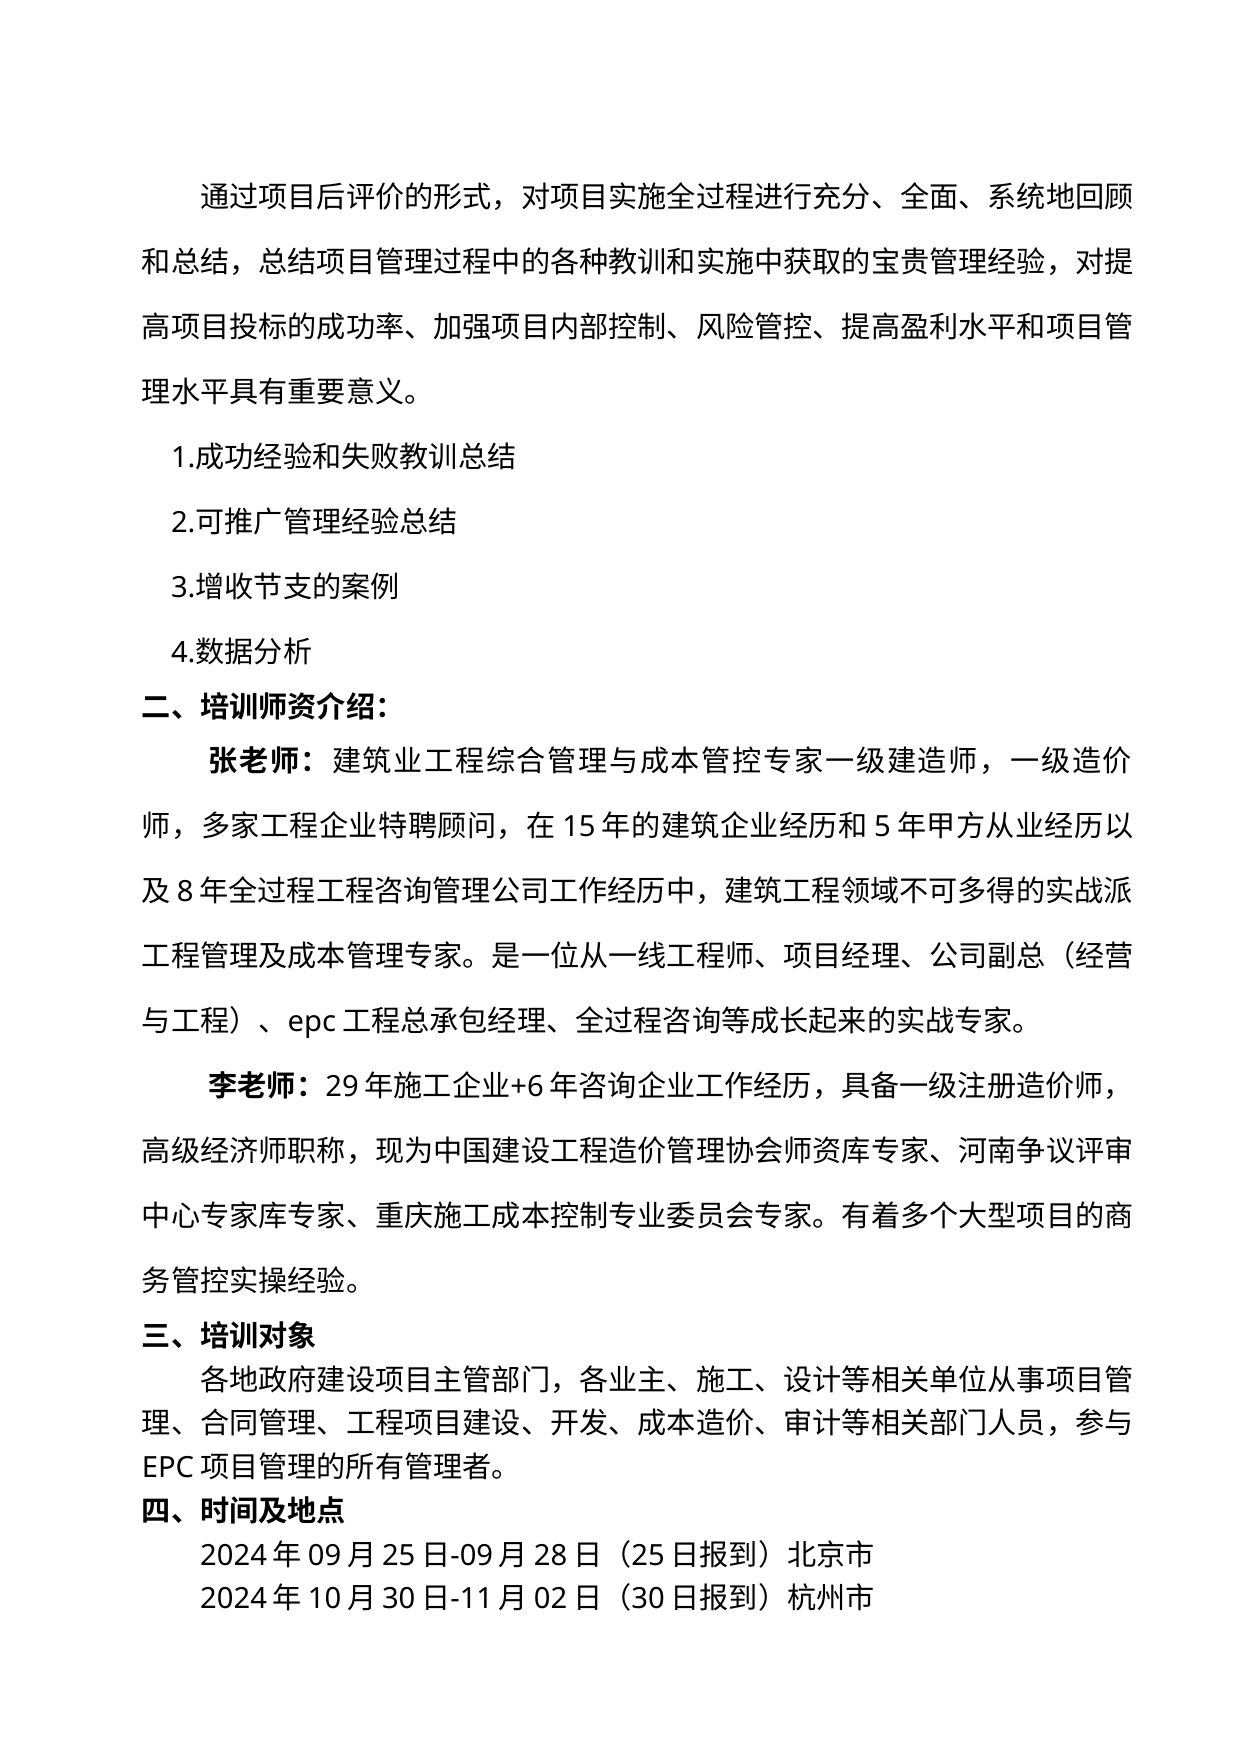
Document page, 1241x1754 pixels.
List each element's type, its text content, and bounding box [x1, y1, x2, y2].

text 通过项目后评价的形式，对项目实施全过程进行充分、全面、系统地回顾和总结，总结项目管理过程中的各种教训和实施中获取的宝贵管理经验，对提高项目投标的成功率、加强项目内部控制、风险管控、提高盈利水平和项目管理水平具有重要意义。 [142, 162, 1133, 422]
text 2024年09月25日-09月28日（25日报到）北京市 [142, 1530, 1133, 1574]
text 4.数据分析 [171, 617, 1133, 682]
text 1.成功经验和失败教训总结 [171, 422, 1133, 487]
text 李老师：29年施工企业+6年咨询企业工作经历，具备一级注册造价师，高级经济师职称，现为中国建设工程造价管理协会师资库专家、河南争议评审中心专家库专家、重庆施工成本控制专业委员会专家。有着多个大型项目的商务管控实操经验。 [142, 1051, 1133, 1311]
text 2024年10月30日-11月02日（30日报到）杭州市 [142, 1574, 1133, 1617]
text 2.可推广管理经验总结 [171, 487, 1133, 552]
text 三、培训对象 [142, 1311, 1133, 1355]
text 张老师：建筑业工程综合管理与成本管控专家一级建造师，一级造价师，多家工程企业特聘顾问，在15年的建筑企业经历和5年甲方从业经历以及8年全过程工程咨询管理公司工作经历中，建筑工程领域不可多得的实战派工程管理及成本管理专家。是一位从一线工程师、项目经理、公司副总（经营与工程）、epc工程总承包经理、全过程咨询等成长起来的实战专家。 [142, 726, 1133, 1051]
text 四、时间及地点 [142, 1486, 1133, 1530]
list 培训师资介绍： [142, 682, 1133, 726]
text 3.增收节支的案例 [171, 552, 1133, 617]
text 各地政府建设项目主管部门，各业主、施工、设计等相关单位从事项目管理、合同管理、工程项目建设、开发、成本造价、审计等相关部门人员，参与EPC项目管理的所有管理者。 [142, 1355, 1133, 1486]
